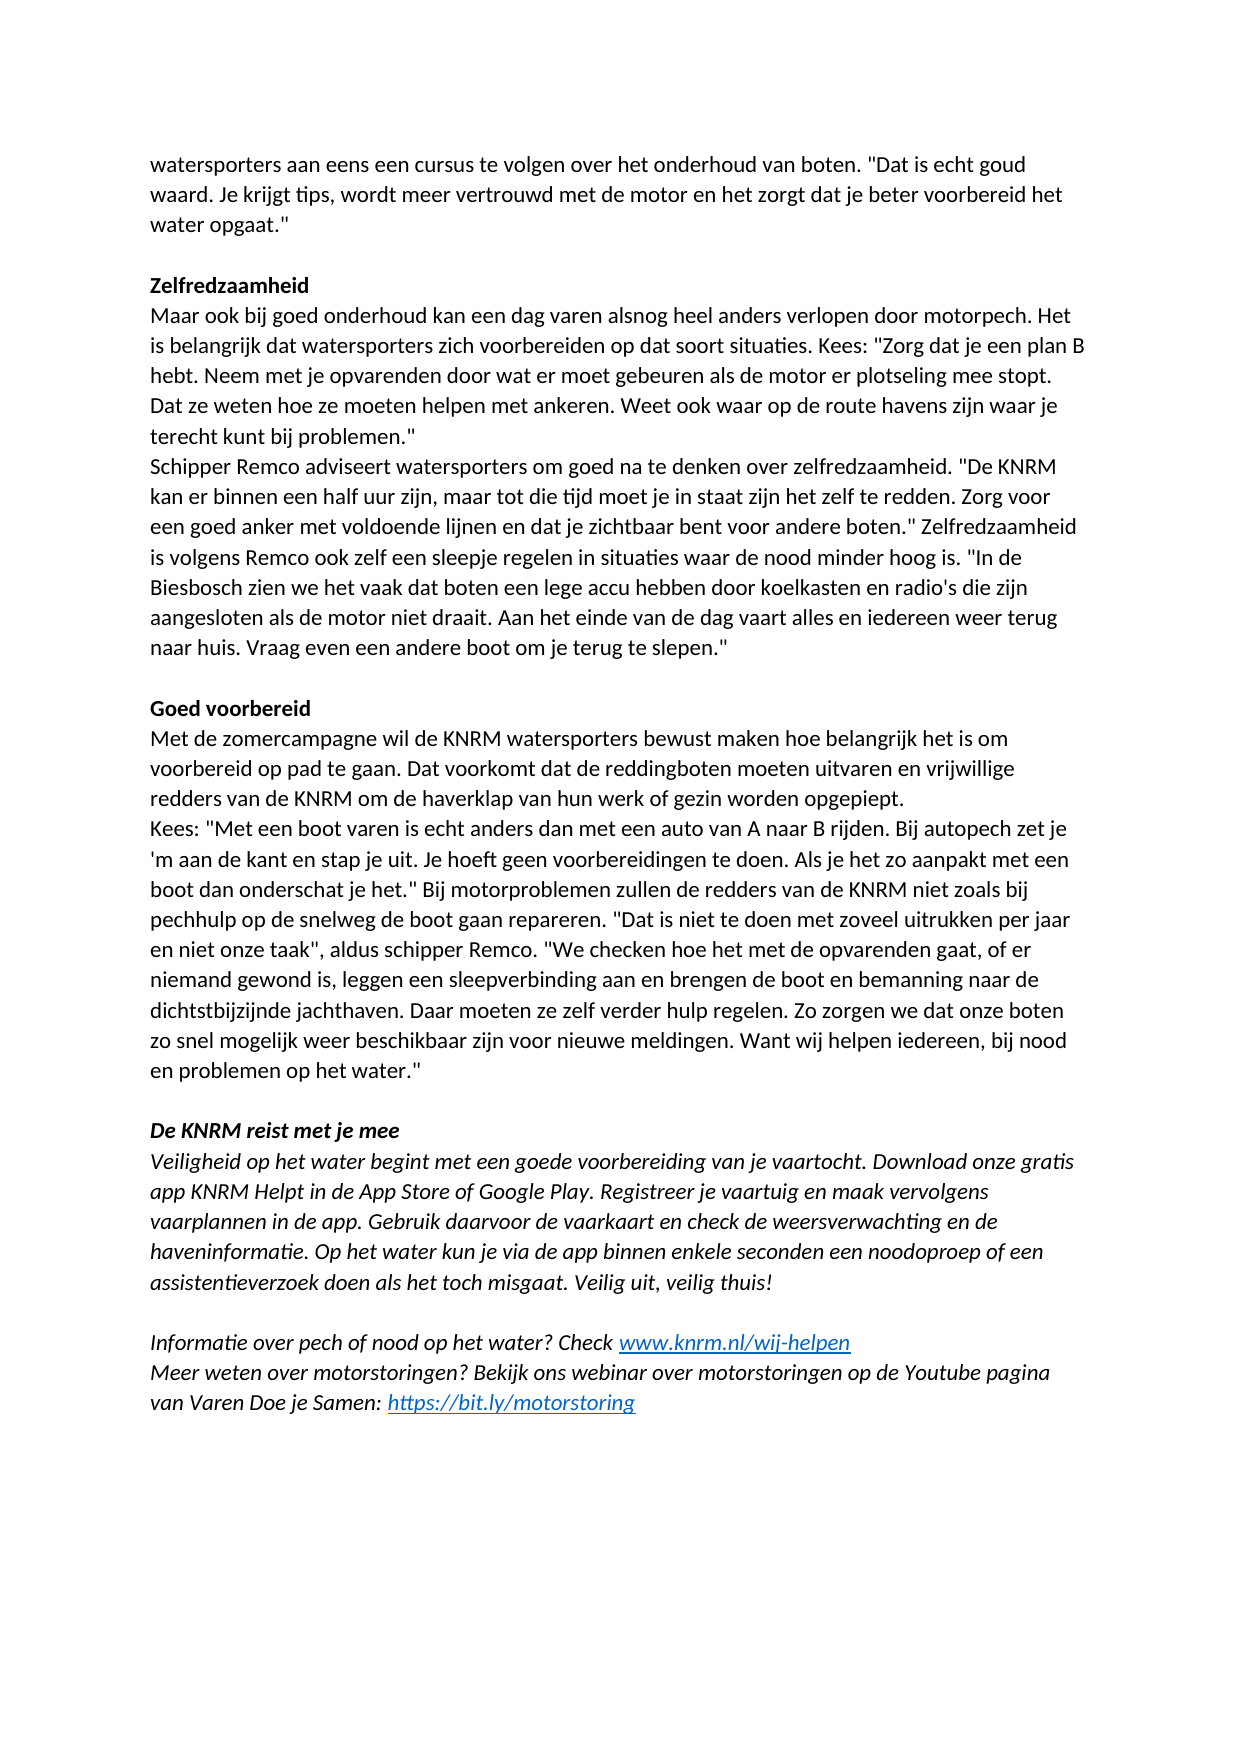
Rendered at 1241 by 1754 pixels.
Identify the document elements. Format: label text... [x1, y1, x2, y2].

text Zelfredzaamheid [150, 271, 1090, 299]
text Meer weten over motorstoringen? Bekijk ons webinar over motorstoringen op de Youtube pagina van Varen Doe je Samen: https://bit.ly/motorstoring [150, 1358, 1090, 1417]
text Met de zomercampagne wil de KNRM watersporters bewust maken hoe belangrijk het is om voorbereid op pad te gaan. Dat voorkomt dat de reddingboten moeten uitvaren en vrijwillige redders van de KNRM om de haverklap van hun werk of gezin worden opgepiept. [150, 724, 1090, 812]
text Goed voorbereid [150, 694, 1090, 722]
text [150, 150, 1090, 238]
text Veiligheid op het water begint met een goede voorbereiding van je vaartocht. Download onze gratis app KNRM Helpt in de App Store of Google Play. Registreer je vaartuig en maak vervolgens vaarplannen in de app. Gebruik daarvoor de vaarkaart en check de weersverwachting en de haveninformatie. Op het water kun je via de app binnen enkele seconden een noodoproep of een assistentieverzoek doen als het toch misgaat. Veilig uit, veilig thuis! [150, 1147, 1090, 1296]
text Maar ook bij goed onderhoud kan een dag varen alsnog heel anders verlopen door motorpech. Het is belangrijk dat watersporters zich voorbereiden op dat soort situaties. Kees: "Zorg dat je een plan B hebt. Neem met je opvarenden door wat er moet gebeuren als de motor er plotseling mee stopt. Dat ze weten hoe ze moeten helpen met ankeren. Weet ook waar op de route havens zijn waar je terecht kunt bij problemen." [150, 301, 1090, 450]
text De KNRM reist met je mee [150, 1117, 1090, 1145]
text Informatie over pech of nood op het water? Check www.knrm.nl/wij-helpen [150, 1328, 1090, 1356]
text Schipper Remco adviseert watersporters om goed na te denken over zelfredzaamheid. "De KNRM kan er binnen een half uur zijn, maar tot die tijd moet je in staat zijn het zelf te redden. Zorg voor een goed anker met voldoende lijnen en dat je zichtbaar bent voor andere boten." Zelfredzaamheid is volgens Remco ook zelf een sleepje regelen in situaties waar de nood minder hoog is. "In de Biesbosch zien we het vaak dat boten een lege accu hebben door koelkasten en radio's die zijn aangesloten als de motor niet draait. Aan het einde van de dag vaart alles en iedereen weer terug naar huis. Vraag even een andere boot om je terug te slepen." [150, 452, 1090, 661]
text Kees: "Met een boot varen is echt anders dan met een auto van A naar B rijden. Bij autopech zet je 'm aan de kant en stap je uit. Je hoeft geen voorbereidingen te doen. Als je het zo aanpakt met een boot dan onderschat je het." Bij motorproblemen zullen de redders van de KNRM niet zoals bij pechhulp op de snelweg de boot gaan repareren. "Dat is niet te doen met zoveel uitrukken per jaar en niet onze taak", aldus schipper Remco. "We checken hoe het met de opvarenden gaat, of er niemand gewond is, leggen een sleepverbinding aan en brengen de boot en bemanning naar de dichtstbijzijnde jachthaven. Daar moeten ze zelf verder hulp regelen. Zo zorgen we dat onze boten zo snel mogelijk weer beschikbaar zijn voor nieuwe meldingen. Want wij helpen iedereen, bij nood en problemen op het water." [150, 814, 1090, 1084]
